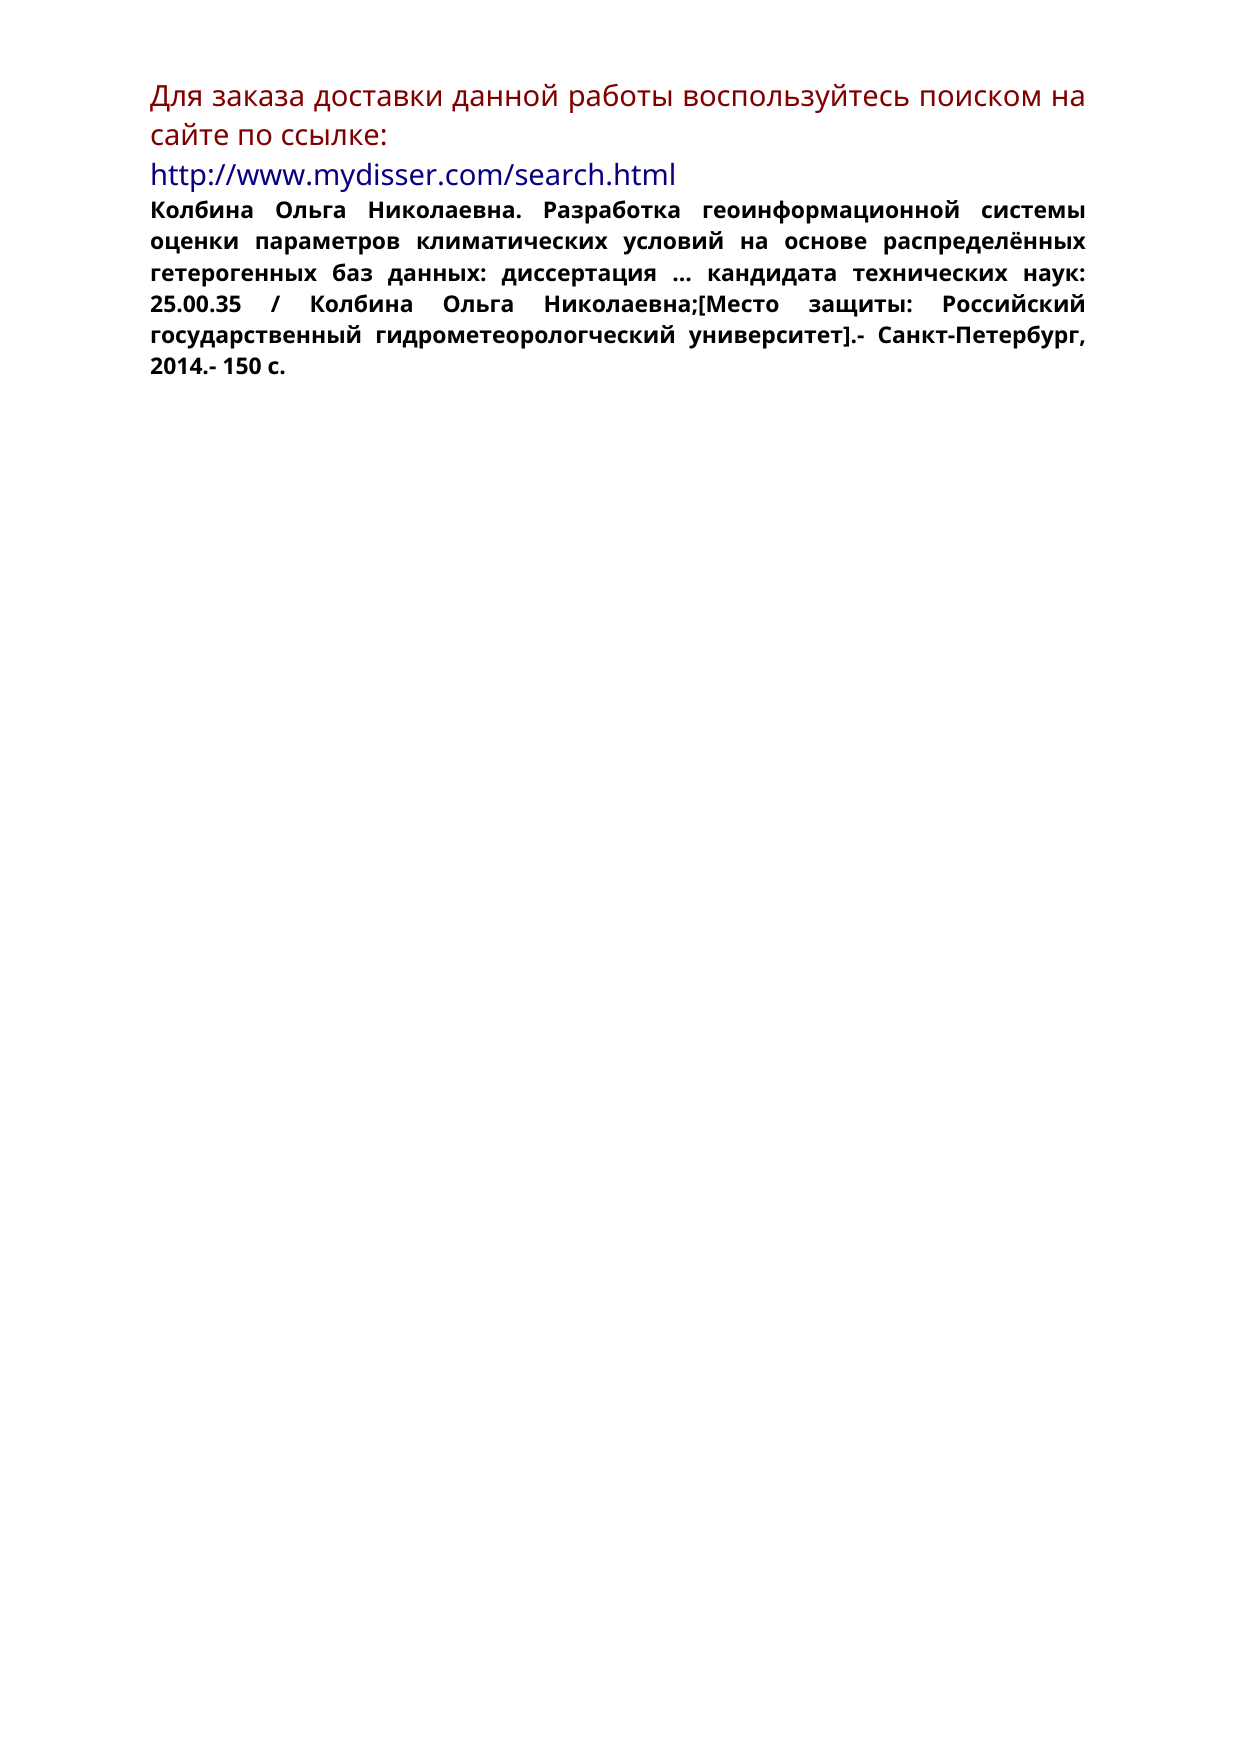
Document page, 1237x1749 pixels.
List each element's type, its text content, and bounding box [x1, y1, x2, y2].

text Колбина Ольга Николаевна. Разработка геоинформационной системы оценки параметров климатических условий на основе распределённых гетерогенных баз данных: диссертация ... кандидата технических наук: 25.00.35 / Колбина Ольга Николаевна;[Место защиты: Российский государственный гидрометеорологческий университет].- Санкт-Петербург, 2014.- 150 с. [150, 194, 1086, 382]
